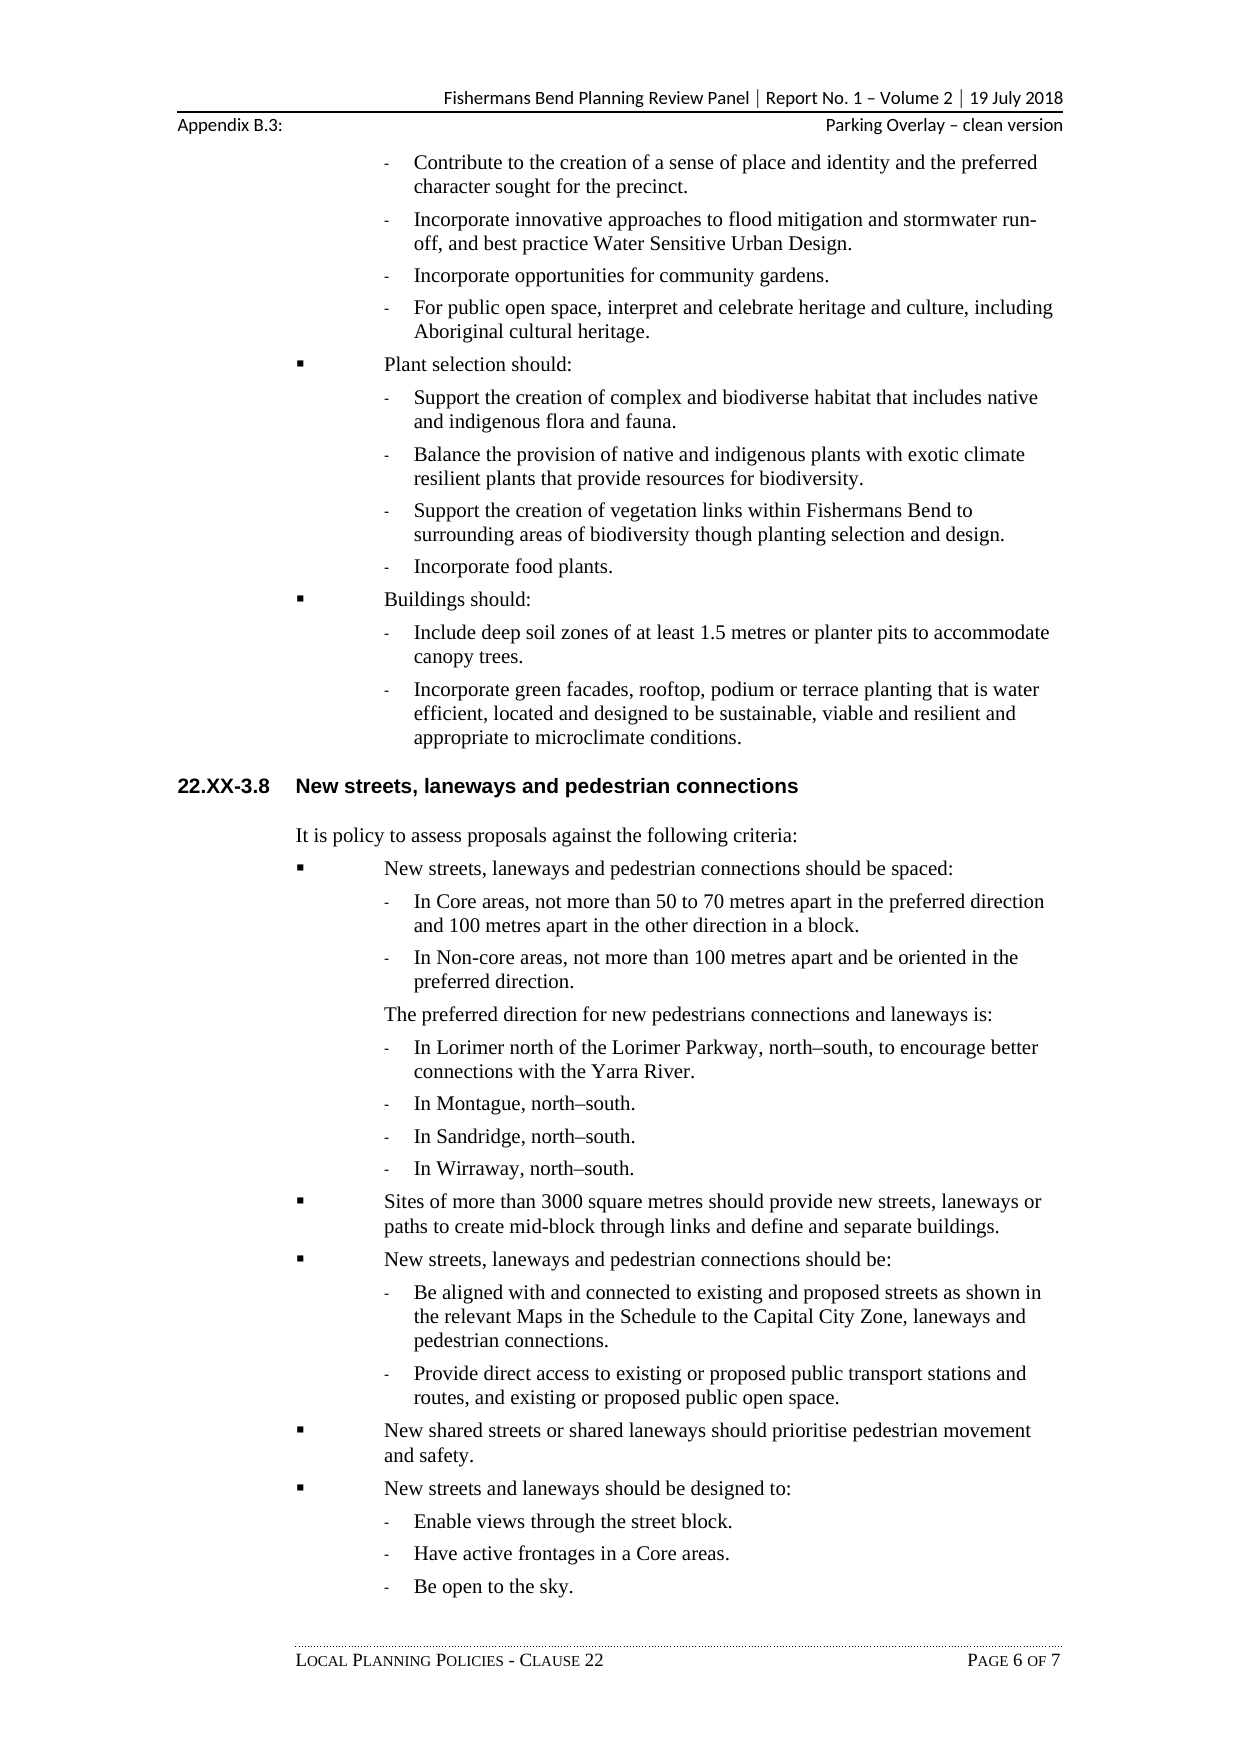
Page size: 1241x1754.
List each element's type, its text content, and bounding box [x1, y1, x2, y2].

text Contribute to the creation of a sense of place and identity and the preferred character sought for the precinct. [384, 150, 1063, 198]
text In Montague, north–south. [384, 1091, 1063, 1115]
text Incorporate innovative approaches to flood mitigation and stormwater run-off, and best practice Water Sensitive Urban Design. [384, 206, 1063, 254]
text Sites of more than 3000 square metres should provide new streets, laneways or paths to create mid-block through links and define and separate buildings. [295, 1188, 1063, 1238]
text In Wirraway, north–south. [384, 1156, 1063, 1180]
text Balance the provision of native and indigenous plants with exotic climate resilient plants that provide resources for biodiversity. [384, 442, 1063, 490]
text Plant selection should: [295, 352, 1063, 377]
text For public open space, interpret and celebrate heritage and culture, including Aboriginal cultural heritage. [384, 295, 1063, 343]
text Incorporate green facades, rooftop, podium or terrace planting that is water efficient, located and designed to be sustainable, viable and resilient and appropriate to microclimate conditions. [384, 677, 1063, 749]
text It is policy to assess proposals against the following criteria: [295, 823, 1063, 847]
text Be aligned with and connected to existing and proposed streets as shown in the relevant Maps in the Schedule to the Capital City Zone, laneways and pedestrian connections. [384, 1280, 1063, 1352]
text Be open to the sky. [384, 1573, 1063, 1598]
text Support the creation of complex and biodiverse habitat that includes native and indigenous flora and fauna. [384, 385, 1063, 433]
text New streets, laneways and pedestrian connections should be spaced: [295, 855, 1063, 880]
text New shared streets or shared laneways should prioritise pedestrian movement and safety. [295, 1417, 1063, 1467]
text New streets and laneways should be designed to: [295, 1475, 1063, 1500]
text Incorporate food plants. [384, 554, 1063, 578]
text Incorporate opportunities for community gardens. [384, 263, 1063, 287]
text Have active frontages in a Core areas. [384, 1541, 1063, 1565]
text In Core areas, not more than 50 to 70 metres apart in the preferred direction and 100 metres apart in the other direction in a block. [384, 888, 1063, 937]
text 22.XX-3.8 New streets, laneways and pedestrian connections [177, 774, 1063, 798]
text Support the creation of vegetation links within Fishermans Bend to surrounding areas of biodiversity though planting selection and design. [384, 498, 1063, 546]
text Buildings should: [295, 587, 1063, 612]
text In Non-core areas, not more than 100 metres apart and be oriented in the preferred direction. [384, 945, 1063, 993]
text Enable views through the street block. [384, 1509, 1063, 1533]
text New streets, laneways and pedestrian connections should be: [295, 1247, 1063, 1272]
text The preferred direction for new pedestrians connections and laneways is: [384, 1001, 1063, 1026]
text In Sandridge, north–south. [384, 1124, 1063, 1148]
text In Lorimer north of the Lorimer Parkway, north–south, to encourage better connections with the Yarra River. [384, 1035, 1063, 1083]
text Provide direct access to existing or proposed public transport stations and routes, and existing or proposed public open space. [384, 1361, 1063, 1409]
text Include deep soil zones of at least 1.5 metres or planter pits to accommodate canopy trees. [384, 620, 1063, 668]
